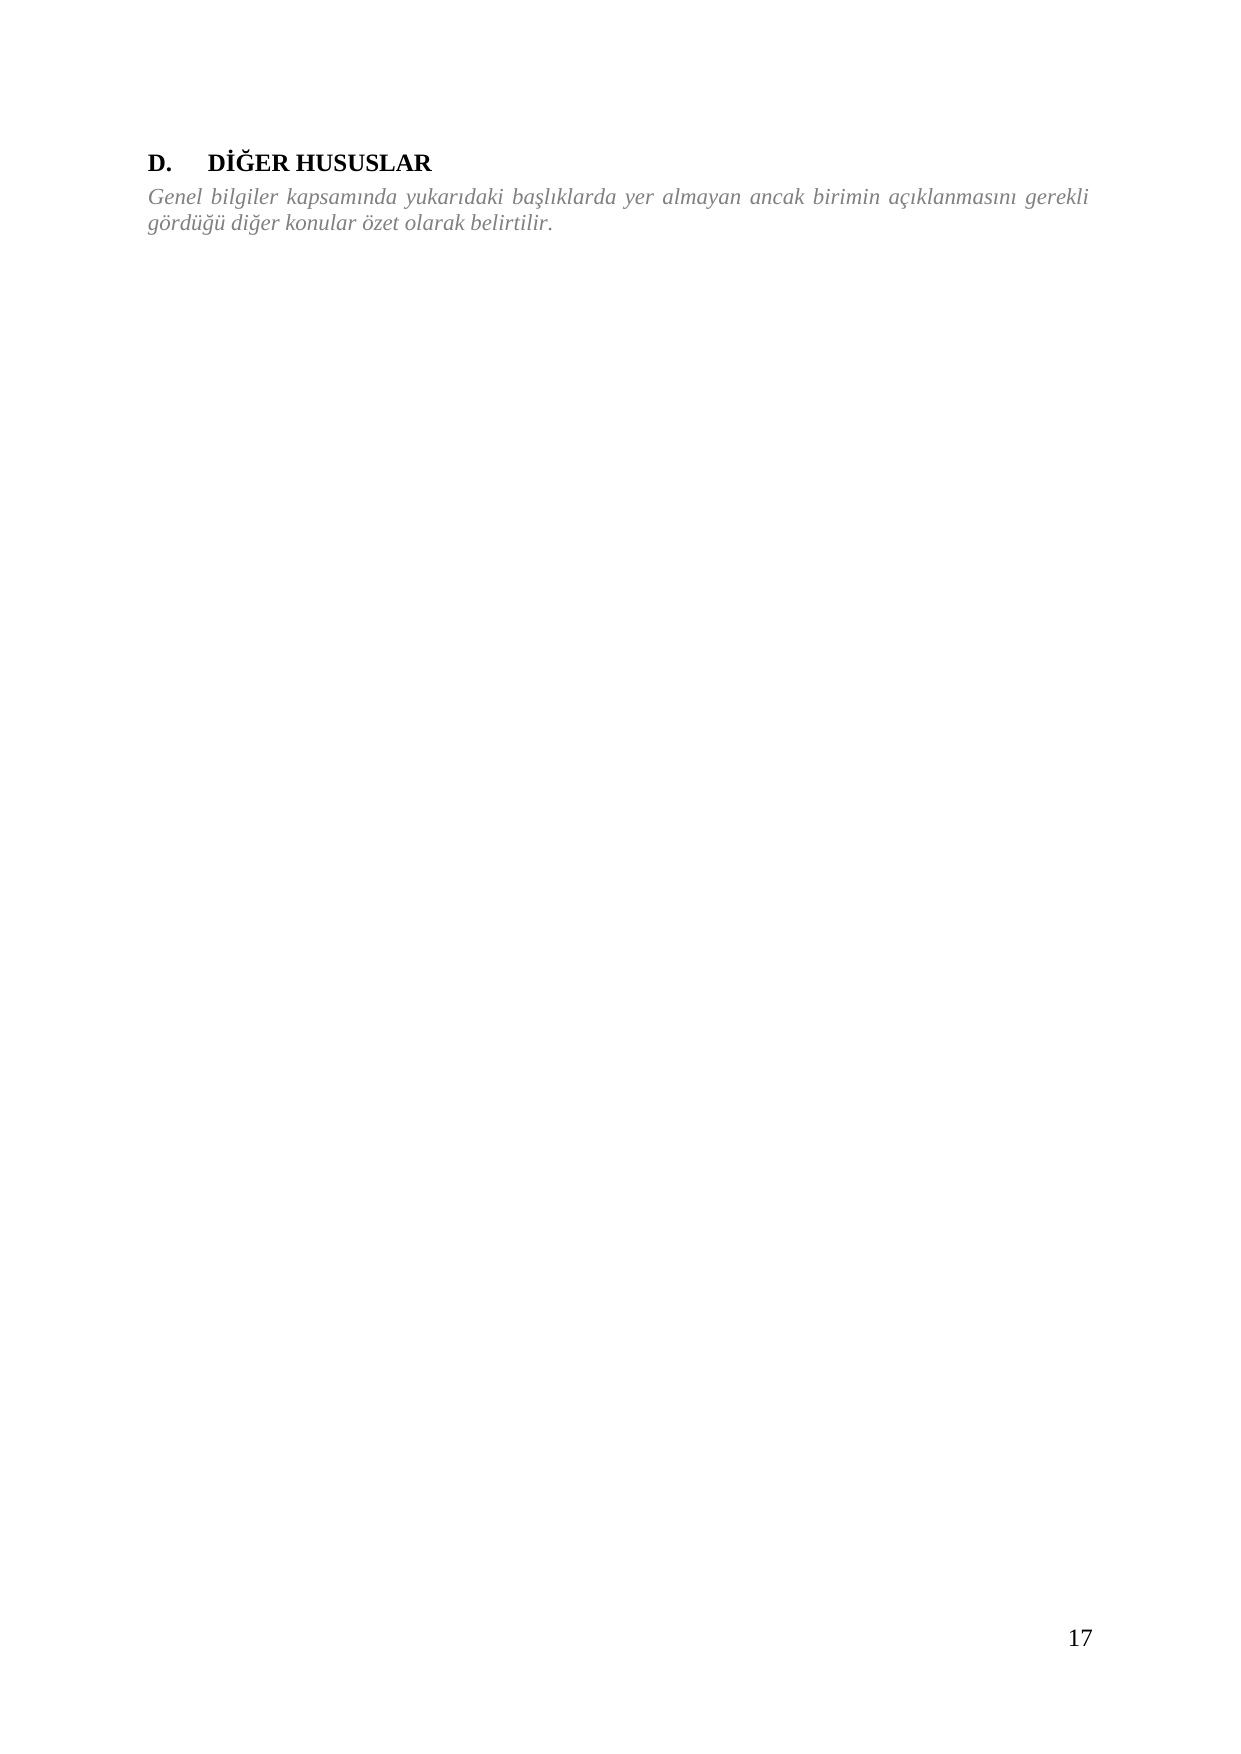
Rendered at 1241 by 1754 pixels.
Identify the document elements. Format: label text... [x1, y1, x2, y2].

text Genel bilgiler kapsamında yukarıdaki başlıklarda yer almayan ancak birimin açıklanmasını gerekli gördüğü diğer konular özet olarak belirtilir. [148, 183, 1092, 235]
subtitle DİĞER HUSUSLAR [148, 148, 1092, 176]
